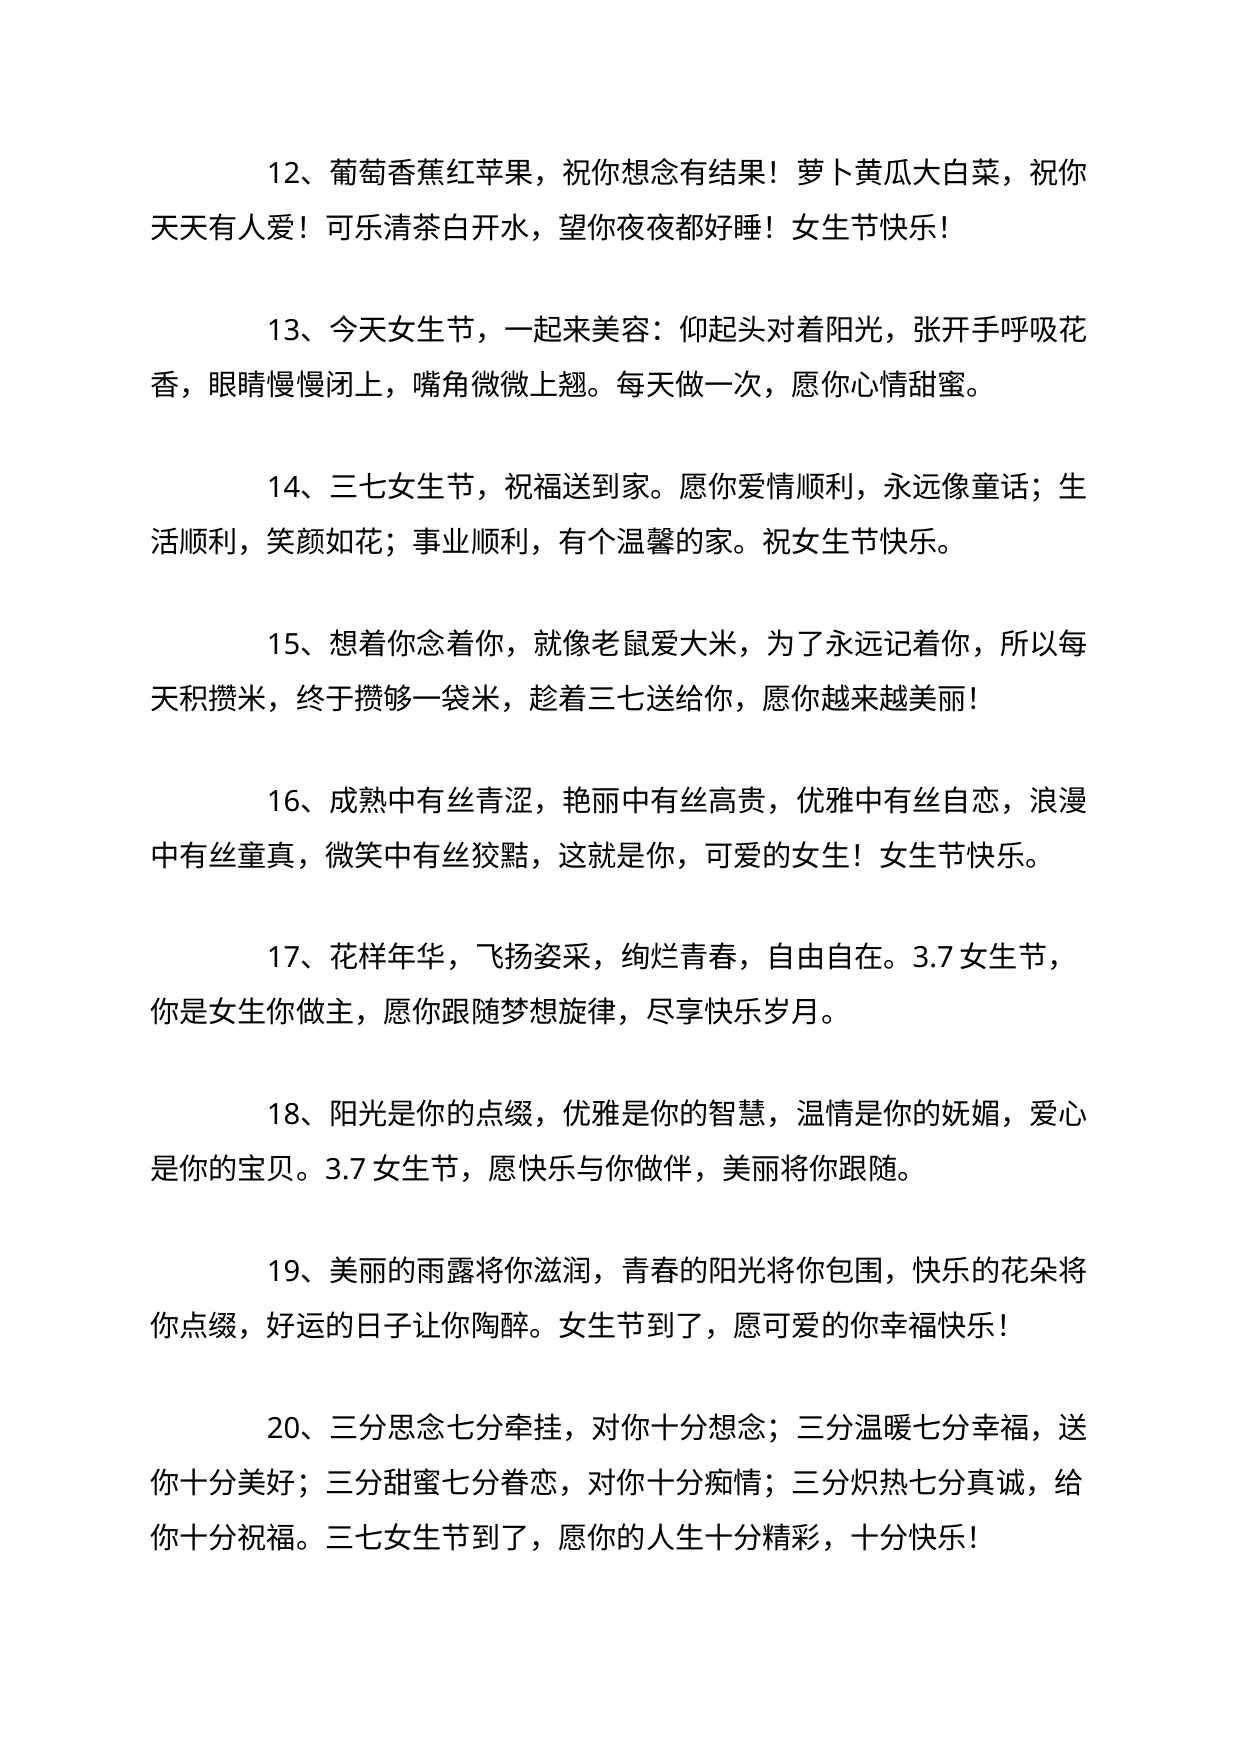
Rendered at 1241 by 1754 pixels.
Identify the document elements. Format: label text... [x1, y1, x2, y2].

text 18、阳光是你的点缀，优雅是你的智慧，温情是你的妩媚，爱心是你的宝贝。3.7女生节，愿快乐与你做伴，美丽将你跟随。 [150, 1091, 1090, 1188]
text 16、成熟中有丝青涩，艳丽中有丝高贵，优雅中有丝自恋，浪漫中有丝童真，微笑中有丝狡黠，这就是你，可爱的女生！女生节快乐。 [150, 777, 1090, 874]
text 14、三七女生节，祝福送到家。愿你爱情顺利，永远像童话；生活顺利，笑颜如花；事业顺利，有个温馨的家。祝女生节快乐。 [150, 463, 1090, 561]
text 20、三分思念七分牵挂，对你十分想念；三分温暖七分幸福，送你十分美好；三分甜蜜七分眷恋，对你十分痴情；三分炽热七分真诚，给你十分祝福。三七女生节到了，愿你的人生十分精彩，十分快乐！ [150, 1404, 1090, 1557]
text 15、想着你念着你，就像老鼠爱大米，为了永远记着你，所以每天积攒米，终于攒够一袋米，趁着三七送给你，愿你越来越美丽！ [150, 620, 1090, 718]
text 13、今天女生节，一起来美容：仰起头对着阳光，张开手呼吸花香，眼睛慢慢闭上，嘴角微微上翘。每天做一次，愿你心情甜蜜。 [150, 307, 1090, 404]
text 19、美丽的雨露将你滋润，青春的阳光将你包围，快乐的花朵将你点缀，好运的日子让你陶醉。女生节到了，愿可爱的你幸福快乐！ [150, 1248, 1090, 1345]
text 12、葡萄香蕉红苹果，祝你想念有结果！萝卜黄瓜大白菜，祝你天天有人爱！可乐清茶白开水，望你夜夜都好睡！女生节快乐！ [150, 150, 1090, 247]
text 17、花样年华，飞扬姿采，绚烂青春，自由自在。3.7女生节，你是女生你做主，愿你跟随梦想旋律，尽享快乐岁月。 [150, 934, 1090, 1031]
